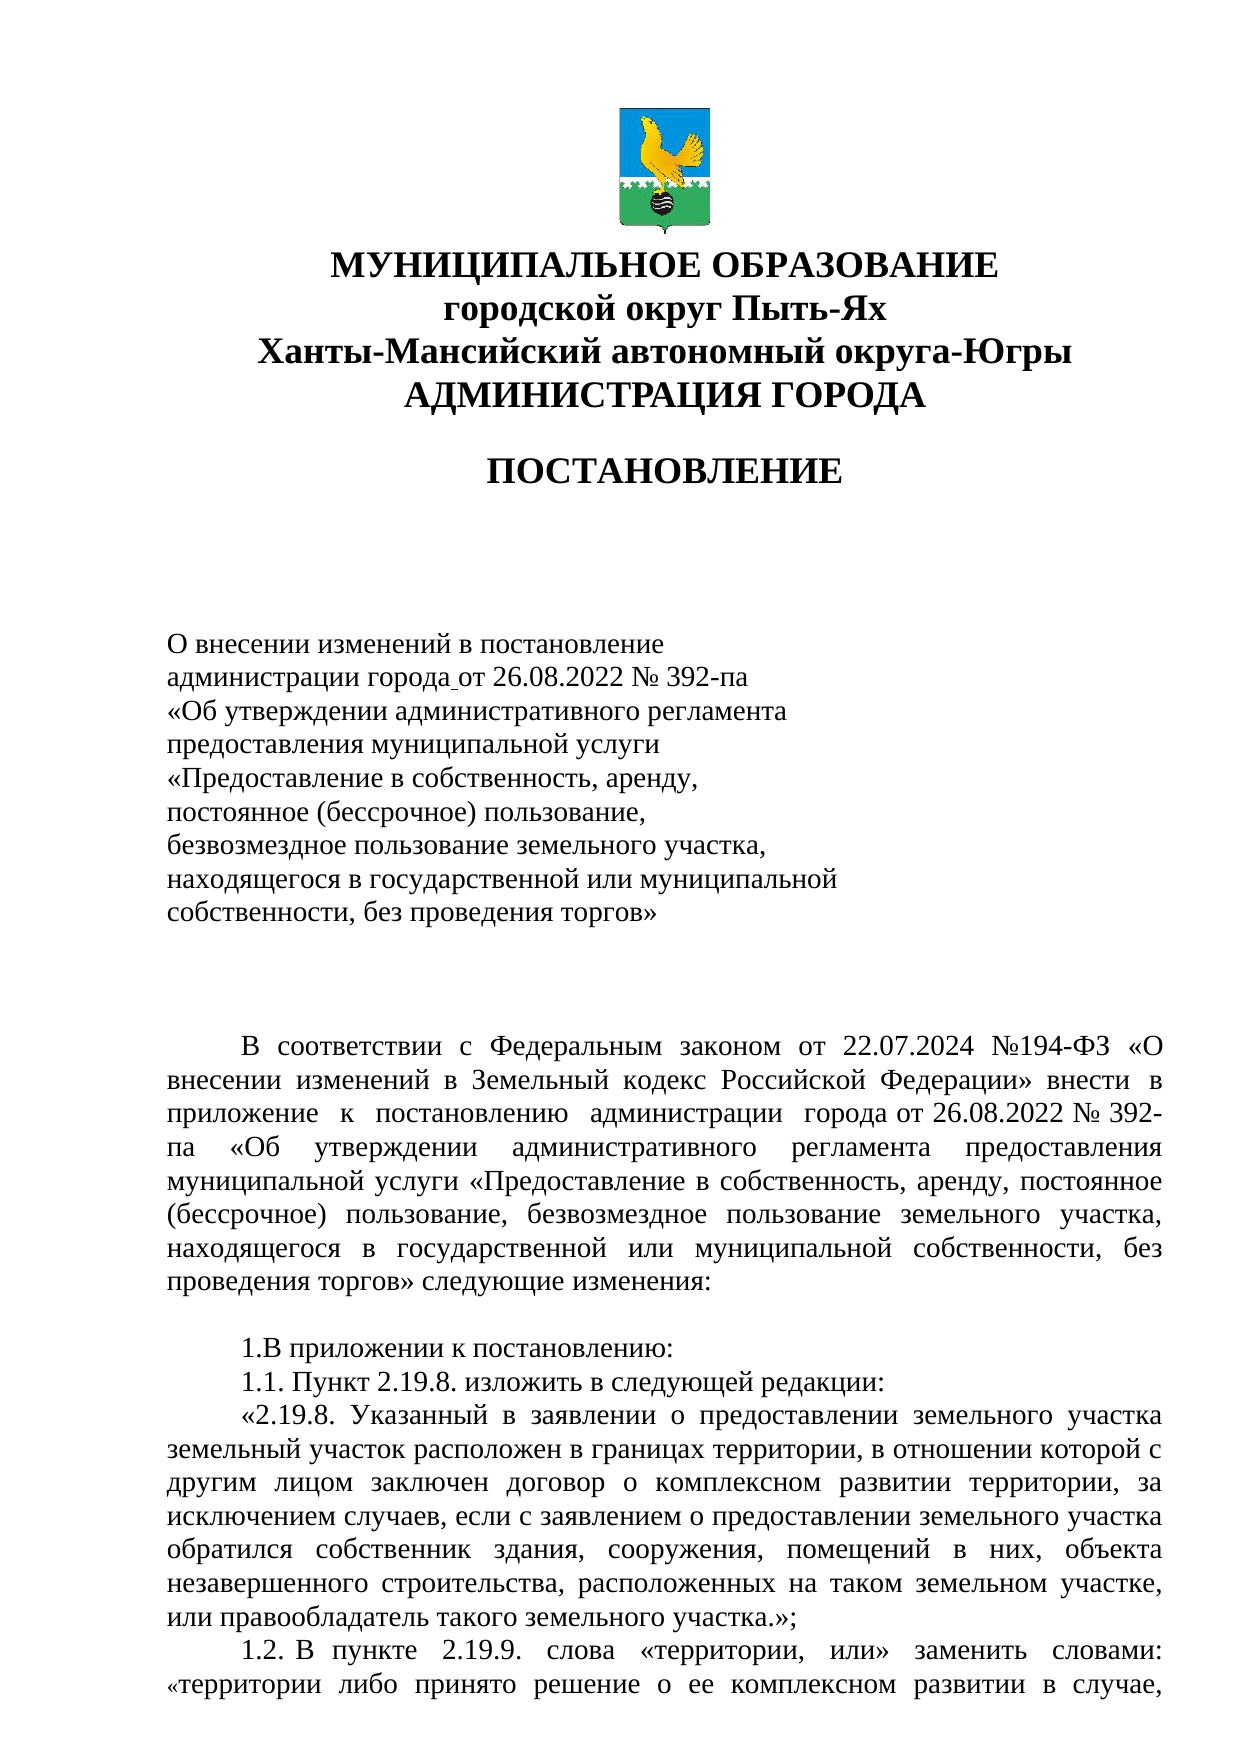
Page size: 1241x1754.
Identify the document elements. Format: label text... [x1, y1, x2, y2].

text О внесении изменений в постановление [167, 626, 1163, 659]
subtitle АДМИНИСТРАЦИЯ ГОРОДА [167, 372, 1163, 415]
text 1.1. Пункт 2.19.8. изложить в следующей редакции: [167, 1364, 1163, 1397]
text городской округ Пыть-Ях [167, 286, 1163, 329]
text ПОСТАНОВЛЕНИЕ [167, 449, 1163, 492]
text В соответствии с Федеральным законом от 22.07.2024 №194-ФЗ «О внесении изменений в Земельный кодекс Российской Федерации» внести в приложение к постановлению администрации города от 26.08.2022 № 392-па «Об утверждении административного регламента предоставления муниципальной услуги «Предоставление в собственность, аренду, постоянное (бессрочное) пользование, безвозмездное пользование земельного участка, находящегося в государственной или муниципальной собственности, без проведения торгов» следующие изменения: [167, 1028, 1163, 1297]
text «2.19.8. Указанный в заявлении о предоставлении земельного участка земельный участок расположен в границах территории, в отношении которой с другим лицом заключен договор о комплексном развитии территории, за исключением случаев, если с заявлением о предоставлении земельного участка обратился собственник здания, сооружения, помещений в них, объекта незавершенного строительства, расположенных на таком земельном участке, или правообладатель такого земельного участка.»; [167, 1397, 1163, 1632]
text постоянное (бессрочное) пользование, [167, 794, 1163, 827]
text предоставления муниципальной услуги [167, 727, 1163, 760]
text собственности, без проведения торгов» [167, 894, 1163, 928]
text «Предоставление в собственность, аренду, [167, 760, 1163, 794]
text МУНИЦИПАЛЬНОЕ ОБРАЗОВАНИЕ [167, 243, 1163, 286]
text находящегося в государственной или муниципальной [167, 861, 1163, 894]
text «Об утверждении административного регламента [167, 693, 1163, 727]
text администрации города от 26.08.2022 № 392-па [167, 659, 1163, 693]
text безвозмездное пользование земельного участка, [167, 827, 1163, 861]
text Ханты-Мансийский автономный округа-Югры [167, 329, 1163, 372]
text 1.В приложении к постановлению: [167, 1330, 1163, 1364]
picture [619, 108, 711, 243]
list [167, 1632, 1163, 1699]
